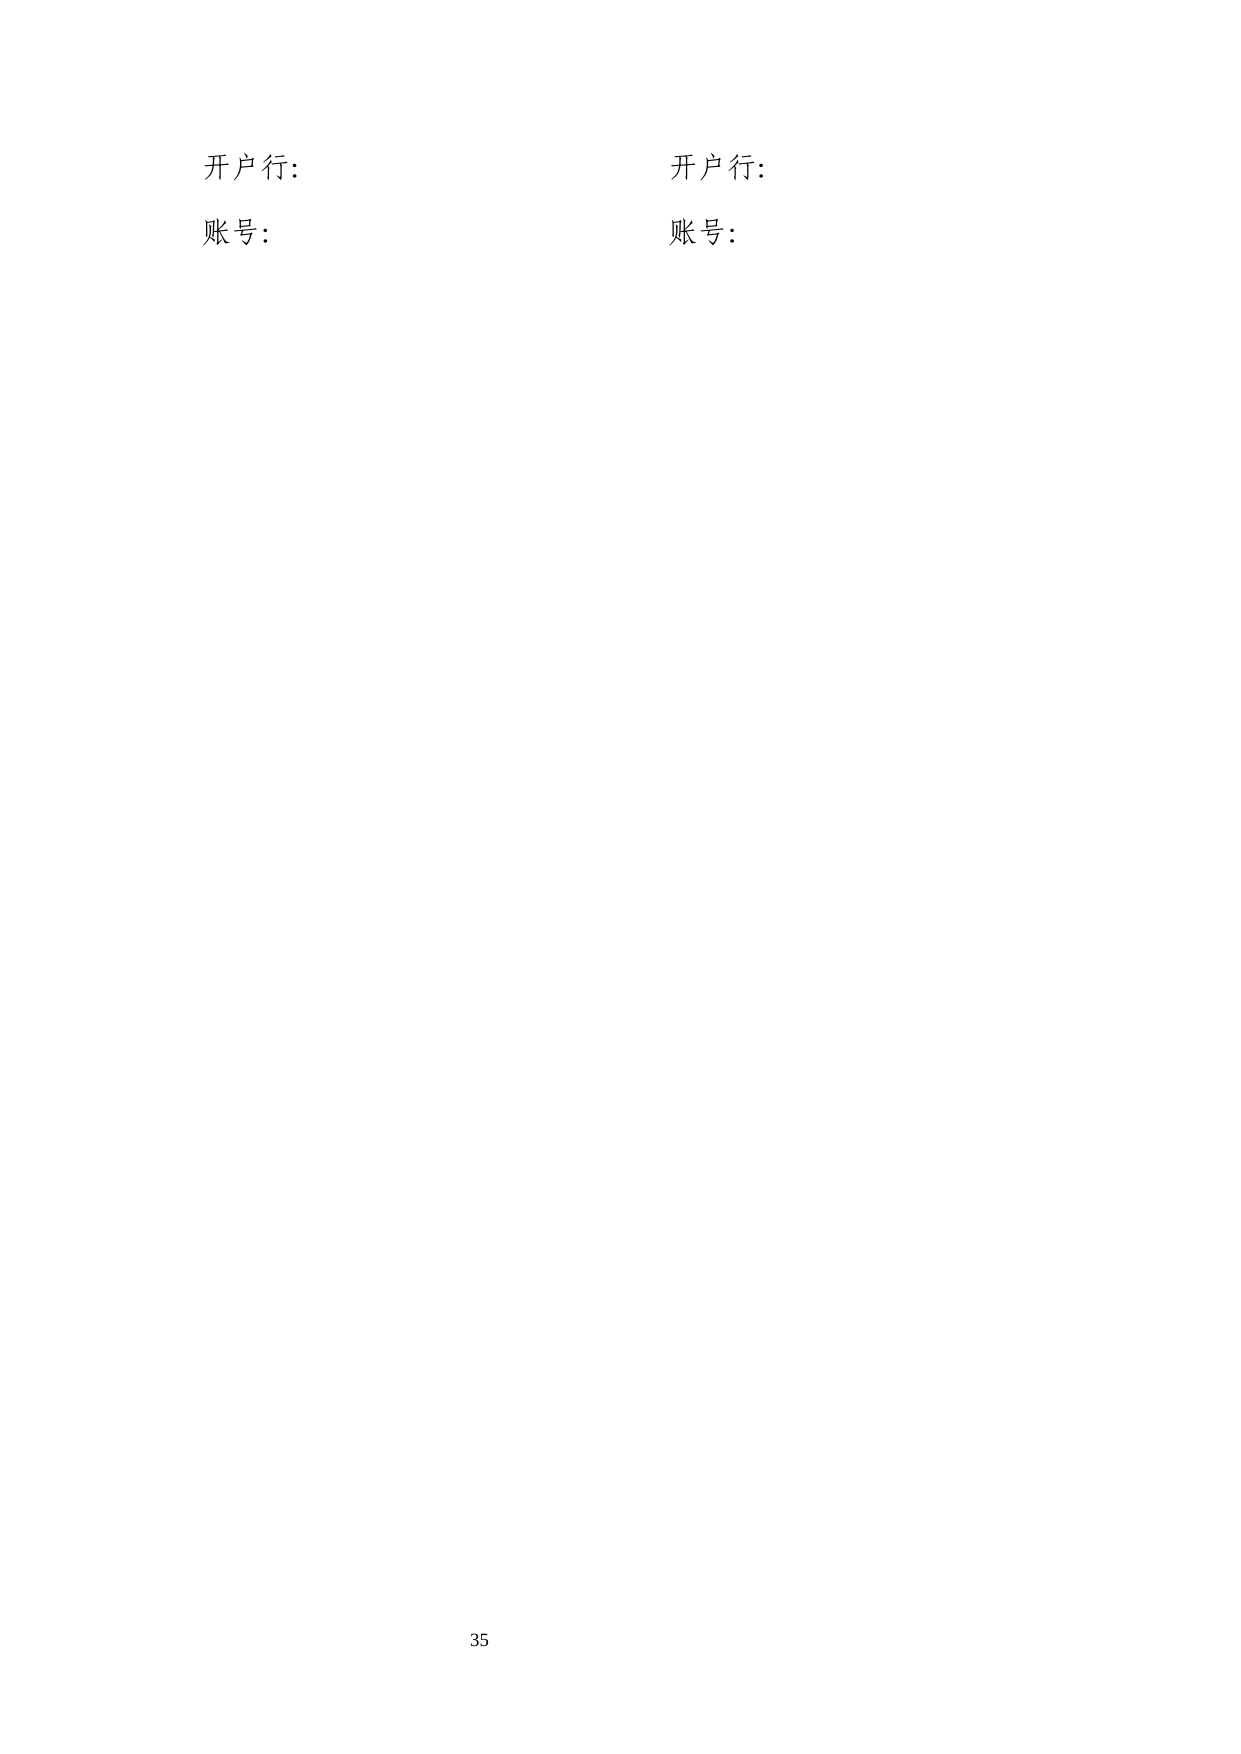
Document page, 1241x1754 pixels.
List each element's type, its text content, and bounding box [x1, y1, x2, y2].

text 开户行： 开户行： [187, 132, 1053, 197]
text 账号： 账号： [187, 197, 1053, 262]
